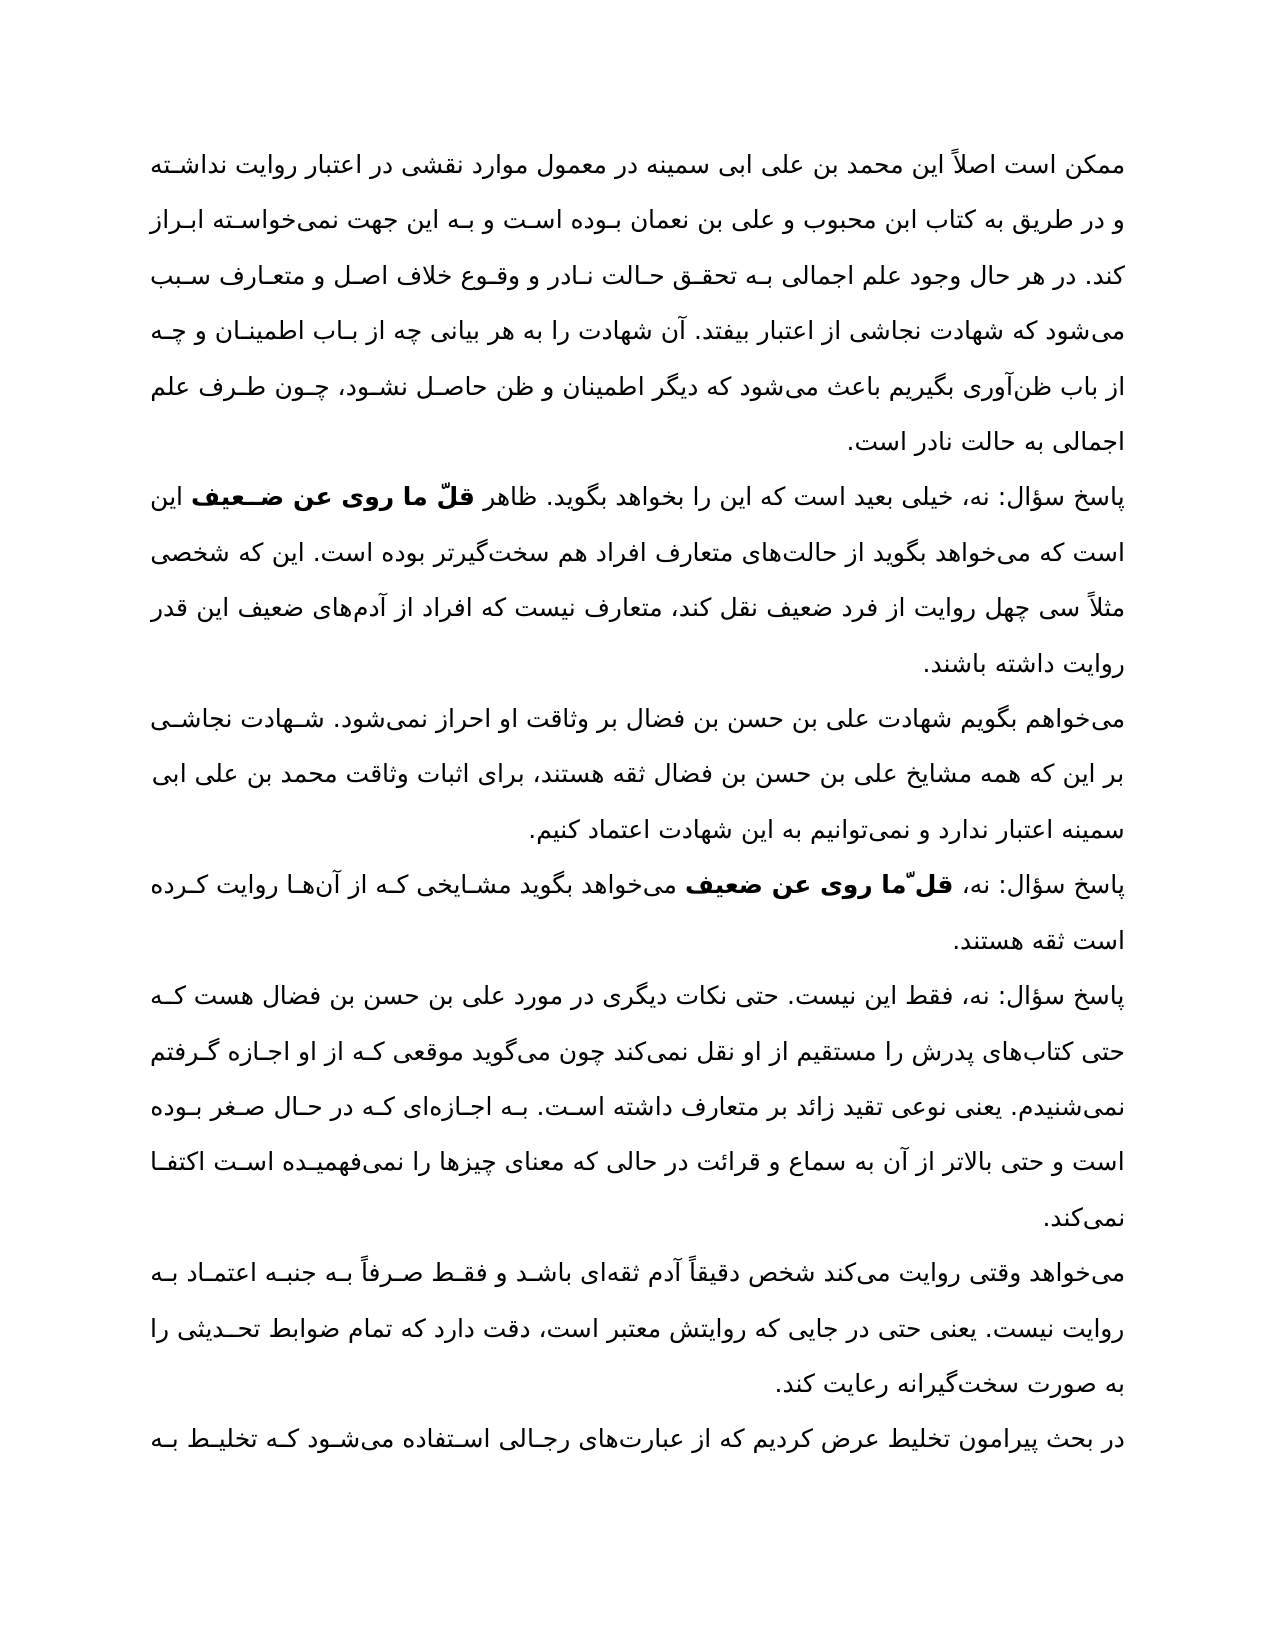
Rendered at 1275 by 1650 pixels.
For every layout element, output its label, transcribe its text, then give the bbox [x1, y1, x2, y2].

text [150, 150, 1125, 456]
text می‌خواهد وقتی روایت می‌کند شخص دقیقاً آدم ثقه‌ای باشد و فقط صرفاً به جنبه اعتماد به روایت نیست. یعنی حتی در جایی که روایتش معتبر است، دقت دارد که تمام ضوابط تحدیثی را به صورت سخت‌گیرانه رعایت کند. [150, 1258, 1125, 1398]
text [150, 1424, 1125, 1454]
text می‌خواهم بگویم شهادت علی بن حسن بن فضال بر وثاقت او احراز نمی‌شود. شهادت نجاشی بر این که همه مشایخ علی بن حسن بن فضال ثقه هستند، برای اثبات وثاقت محمد بن علی ابی سمینه اعتبار ندارد و نمی‌توانیم به این شهادت اعتماد کنیم. [150, 704, 1125, 844]
text پاسخ سؤال: نه، قل ّما روی عن ضعیف می‌خواهد بگوید مشایخی که از آن‌ها روایت کرده است ثقه هستند. [150, 870, 1125, 955]
text پاسخ سؤال: نه، خیلی بعید است که این را بخواهد بگوید. ظاهر قلّ ما روی عن ضعیف این است که می‌خواهد بگوید از حالت‌های متعارف افراد هم سخت‌گیرتر بوده است. این که شخصی مثلاً سی چهل روایت از فرد ضعیف نقل کند، متعارف نیست که افراد از آدم‌های ضعیف این قدر روایت داشته باشند. [150, 482, 1125, 678]
text پاسخ سؤال: نه، فقط این نیست. حتی نکات دیگری در مورد علی بن حسن بن فضال هست که حتی کتاب‌های پدرش را مستقیم از او نقل نمی‌کند چون می‌گوید موقعی که از او اجازه گرفتم نمی‌شنیدم. یعنی نوعی تقید زائد بر متعارف داشته است. به اجازه‌ای که در حال صغر بوده است و حتی بالاتر از آن به سماع و قرائت در حالی که معنای چیزها را نمی‌فهمیده است اکتفا نمی‌کند. [150, 981, 1125, 1232]
